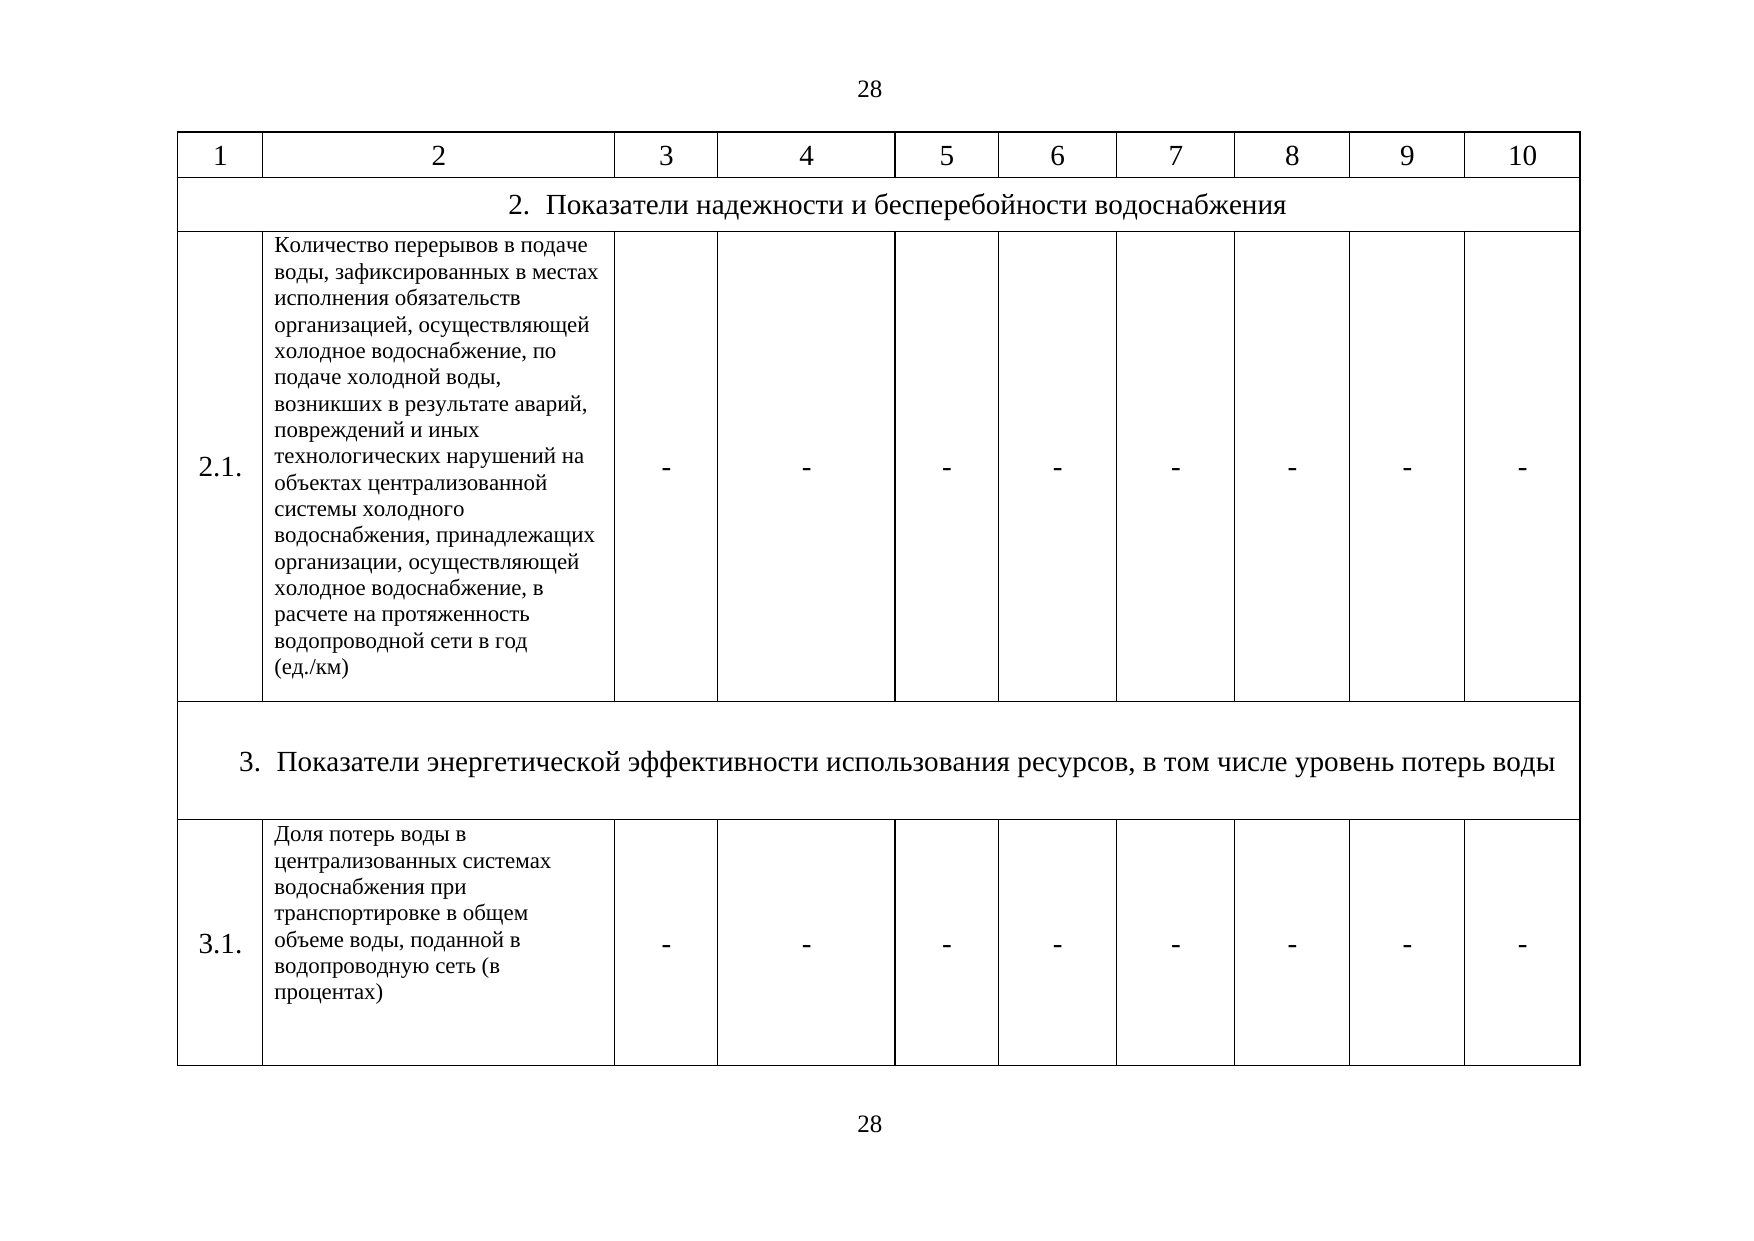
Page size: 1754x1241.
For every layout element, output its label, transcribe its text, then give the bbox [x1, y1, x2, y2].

table_cell Показатели энергетической эффективности использования ресурсов, в том числе уровень потерь воды [178, 702, 1579, 819]
table_cell - [615, 820, 717, 1065]
table_cell 3 [615, 133, 717, 177]
table_cell Количество перерывов в подаче воды, зафиксированных в местах исполнения обязательств организацией, осуществляющей холодное водоснабжение, по подаче холодной воды, возникших в результате аварий, повреждений и иных технологических нарушений на объектах централизованной системы холодного водоснабжения, принадлежащих организации, осуществляющей холодное водоснабжение, в расчете на протяженность водопроводной сети в год (ед./км) [263, 232, 614, 701]
table_cell Показатели надежности и бесперебойности водоснабжения [178, 178, 1579, 231]
table_cell 5 [896, 133, 998, 177]
table_cell 1 [178, 133, 262, 177]
table_cell - [896, 820, 998, 1065]
table_cell - [1117, 232, 1234, 701]
table_cell - [1350, 232, 1464, 701]
table_cell 7 [1117, 133, 1234, 177]
table_cell 9 [1350, 133, 1464, 177]
table_cell 2 [263, 133, 614, 177]
table_cell - [718, 232, 894, 701]
table_cell - [1350, 820, 1464, 1065]
table_cell 6 [999, 133, 1116, 177]
table_cell 2.1. [178, 232, 262, 701]
table_cell - [999, 820, 1116, 1065]
table_cell - [896, 232, 998, 701]
table_cell - [999, 232, 1116, 701]
table_cell - [1117, 820, 1234, 1065]
table_cell Доля потерь воды в централизованных системах водоснабжения при транспортировке в общем объеме воды, поданной в водопроводную сеть (в процентах) [263, 820, 614, 1065]
table_cell - [1465, 820, 1579, 1065]
table_cell - [1465, 232, 1579, 701]
table_cell 8 [1235, 133, 1349, 177]
table_cell - [1235, 232, 1349, 701]
table_cell 4 [718, 133, 894, 177]
table_cell - [718, 820, 894, 1065]
table_cell - [615, 232, 717, 701]
table_cell - [1235, 820, 1349, 1065]
table_cell 3.1. [178, 820, 262, 1065]
table_cell 10 [1465, 133, 1579, 177]
